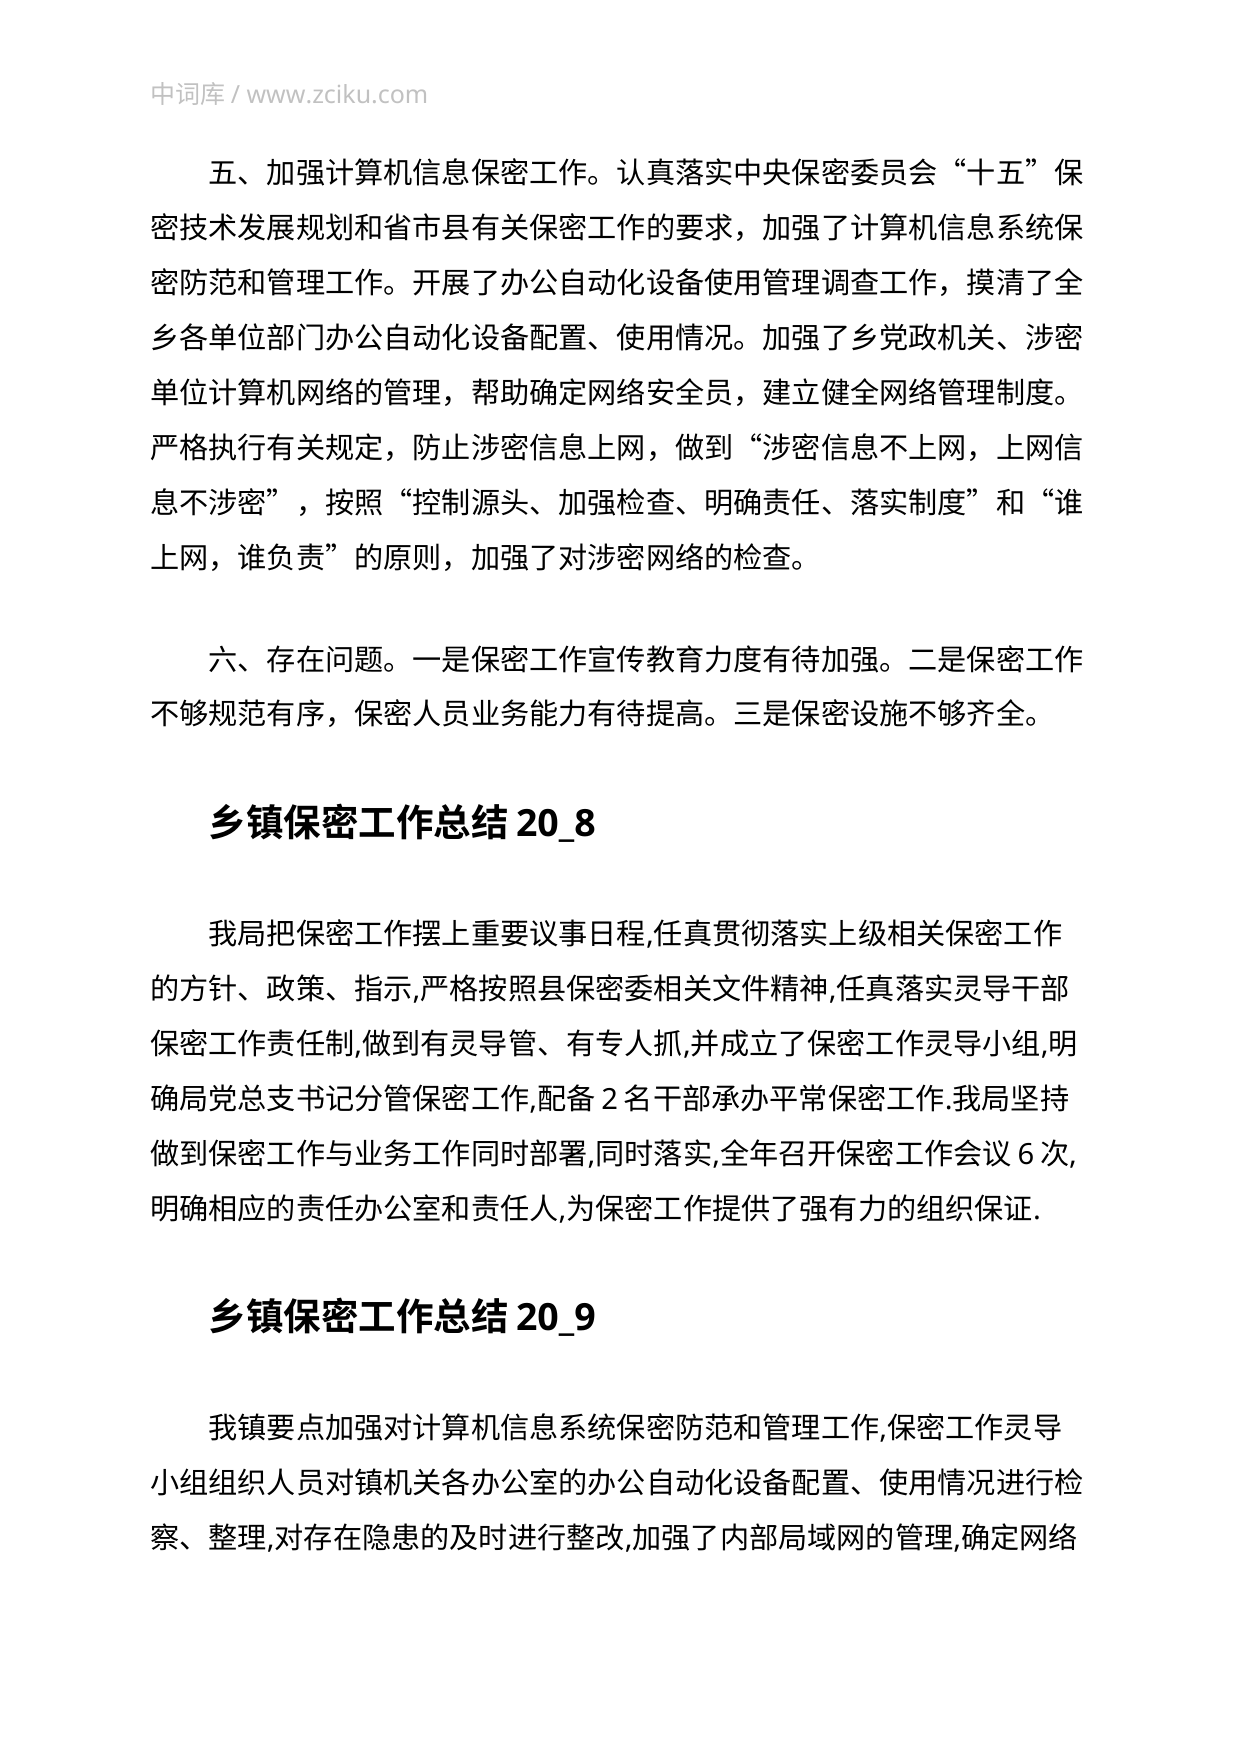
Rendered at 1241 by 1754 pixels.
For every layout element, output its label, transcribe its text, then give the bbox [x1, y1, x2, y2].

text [150, 1405, 1090, 1557]
text 六、存在问题。一是保密工作宣传教育力度有待加强。二是保密工作不够规范有序，保密人员业务能力有待提高。三是保密设施不够齐全。 [150, 636, 1090, 733]
text 我局把保密工作摆上重要议事日程,任真贯彻落实上级相关保密工作的方针、政策、指示,严格按照县保密委相关文件精神,任真落实灵导干部保密工作责任制,做到有灵导管、有专人抓,并成立了保密工作灵导小组,明确局党总支书记分管保密工作,配备2名干部承办平常保密工作.我局坚持做到保密工作与业务工作同时部署,同时落实,全年召开保密工作会议6次,明确相应的责任办公室和责任人,为保密工作提供了强有力的组织保证. [150, 910, 1090, 1228]
text 乡镇保密工作总结20_8 [150, 793, 1090, 847]
text 乡镇保密工作总结20_9 [150, 1287, 1090, 1342]
text 五、加强计算机信息保密工作。认真落实中央保密委员会“十五”保密技术发展规划和省市县有关保密工作的要求，加强了计算机信息系统保密防范和管理工作。开展了办公自动化设备使用管理调查工作，摸清了全乡各单位部门办公自动化设备配置、使用情况。加强了乡党政机关、涉密单位计算机网络的管理，帮助确定网络安全员，建立健全网络管理制度。严格执行有关规定，防止涉密信息上网，做到“涉密信息不上网，上网信息不涉密”，按照“控制源头、加强检查、明确责任、落实制度”和“谁上网，谁负责”的原则，加强了对涉密网络的检查。 [150, 150, 1090, 577]
